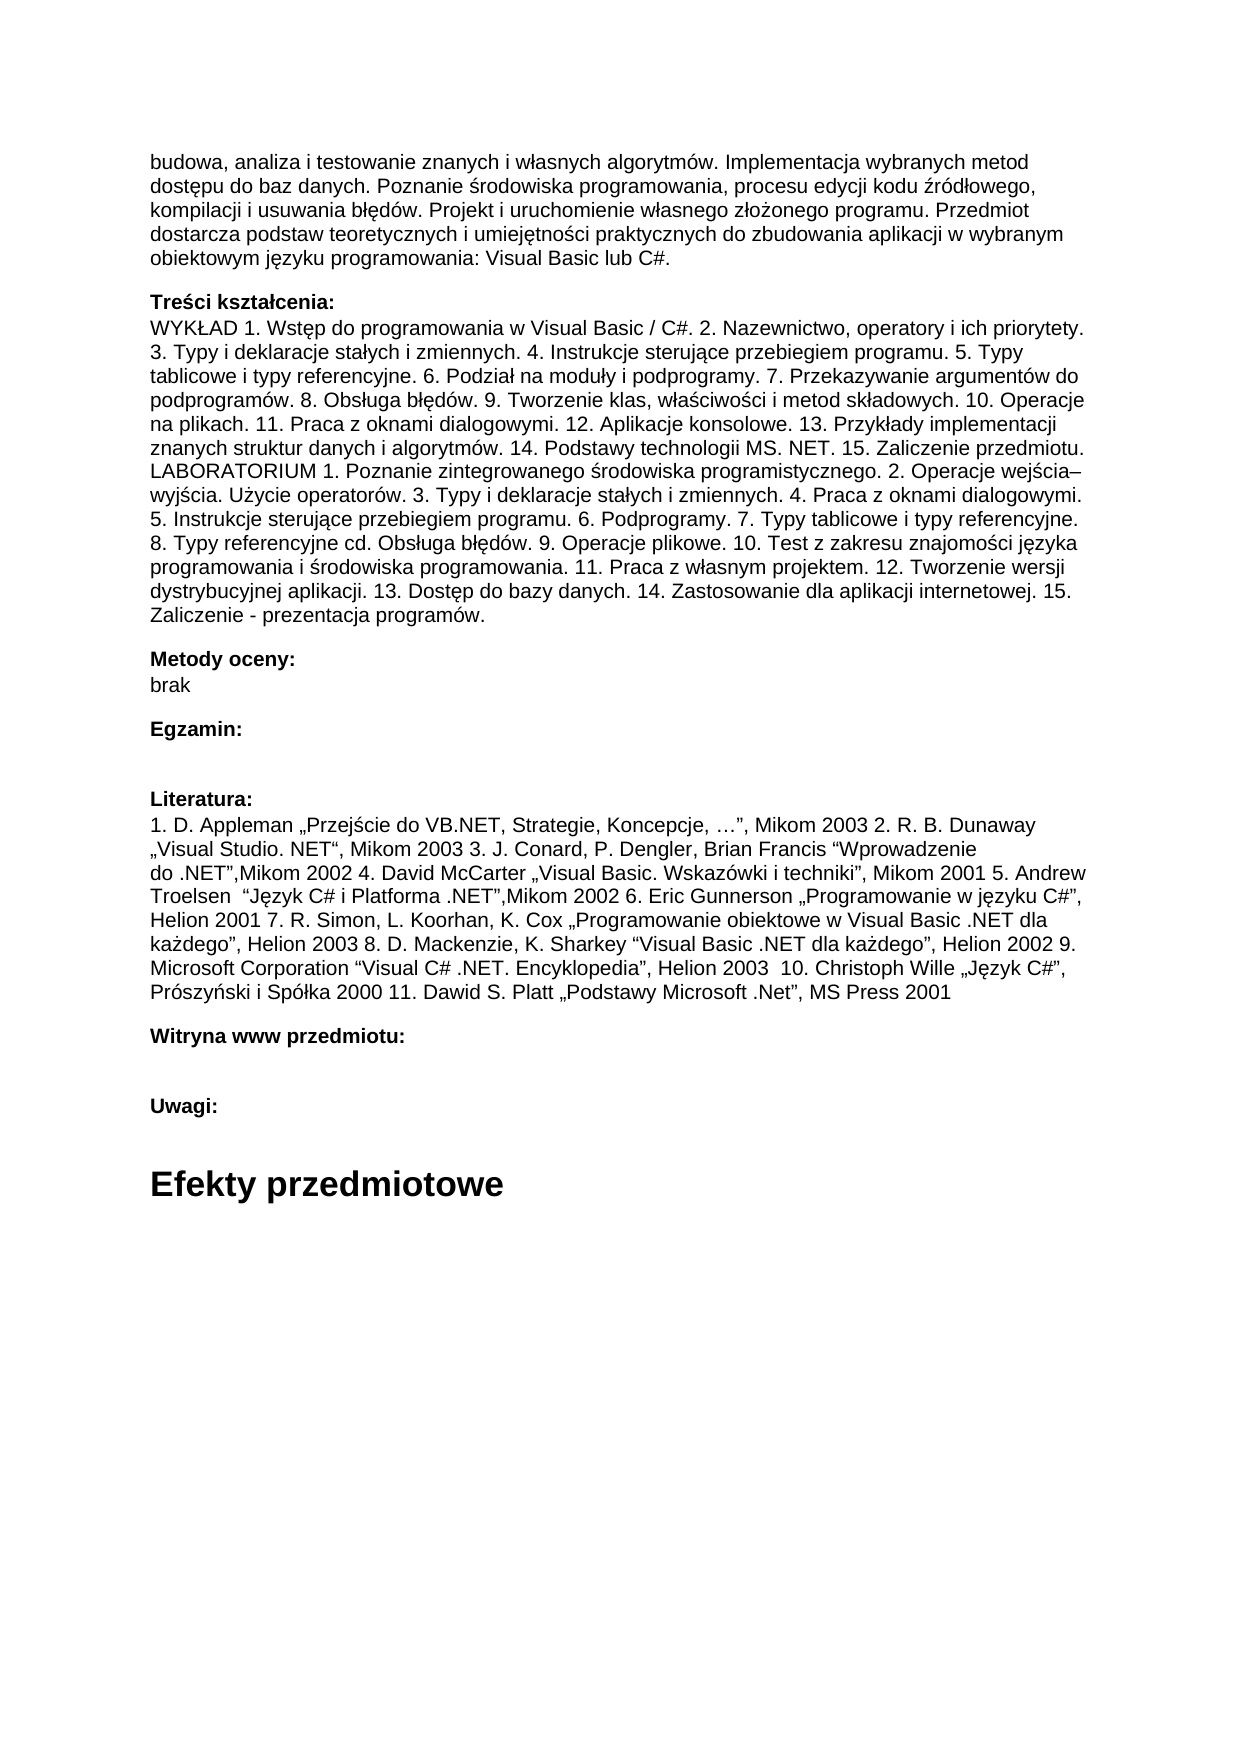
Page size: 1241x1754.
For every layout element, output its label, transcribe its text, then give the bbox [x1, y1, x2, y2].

text Uwagi: [150, 1094, 1090, 1118]
text brak [150, 673, 1090, 697]
text Egzamin: [150, 717, 1090, 741]
text Treści kształcenia: [150, 289, 1090, 313]
text Literatura: [150, 786, 1090, 810]
subtitle Efekty przedmiotowe [150, 1163, 1090, 1204]
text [150, 150, 1090, 270]
text WYKŁAD 1. Wstęp do programowania w Visual Basic / C#. 2. Nazewnictwo, operatory i ich priorytety. 3. Typy i deklaracje stałych i zmiennych. 4. Instrukcje sterujące przebiegiem programu. 5. Typy tablicowe i typy referencyjne. 6. Podział na moduły i podprogramy. 7. Przekazywanie argumentów do podprogramów. 8. Obsługa błędów. 9. Tworzenie klas, właściwości i metod składowych. 10. Operacje na plikach. 11. Praca z oknami dialogowymi. 12. Aplikacje konsolowe. 13. Przykłady implementacji znanych struktur danych i algorytmów. 14. Podstawy technologii MS. NET. 15. Zaliczenie przedmiotu. LABORATORIUM 1. Poznanie zintegrowanego środowiska programistycznego. 2. Operacje wejścia–wyjścia. Użycie operatorów. 3. Typy i deklaracje stałych i zmiennych. 4. Praca z oknami dialogowymi. 5. Instrukcje sterujące przebiegiem programu. 6. Podprogramy. 7. Typy tablicowe i typy referencyjne. 8. Typy referencyjne cd. Obsługa błędów. 9. Operacje plikowe. 10. Test z zakresu znajomości języka programowania i środowiska programowania. 11. Praca z własnym projektem. 12. Tworzenie wersji dystrybucyjnej aplikacji. 13. Dostęp do bazy danych. 14. Zastosowanie dla aplikacji internetowej. 15. Zaliczenie - prezentacja programów. [150, 316, 1090, 627]
text 1. D. Appleman „Przejście do VB.NET, Strategie, Koncepcje, …”, Mikom 2003 2. R. B. Dunaway „Visual Studio. NET“, Mikom 2003 3. J. Conard, P. Dengler, Brian Francis “Wprowadzenie do .NET”,Mikom 2002 4. David McCarter „Visual Basic. Wskazówki i techniki”, Mikom 2001 5. Andrew Troelsen “Język C# i Platforma .NET”,Mikom 2002 6. Eric Gunnerson „Programowanie w języku C#”, Helion 2001 7. R. Simon, L. Koorhan, K. Cox „Programowanie obiektowe w Visual Basic .NET dla każdego”, Helion 2003 8. D. Mackenzie, K. Sharkey “Visual Basic .NET dla każdego”, Helion 2002 9. Microsoft Corporation “Visual C# .NET. Encyklopedia”, Helion 2003 10. Christoph Wille „Język C#”, Prószyński i Spółka 2000 11. Dawid S. Platt „Podstawy Microsoft .Net”, MS Press 2001 [150, 812, 1090, 1004]
text Witryna www przedmiotu: [150, 1024, 1090, 1048]
text Metody oceny: [150, 647, 1090, 671]
